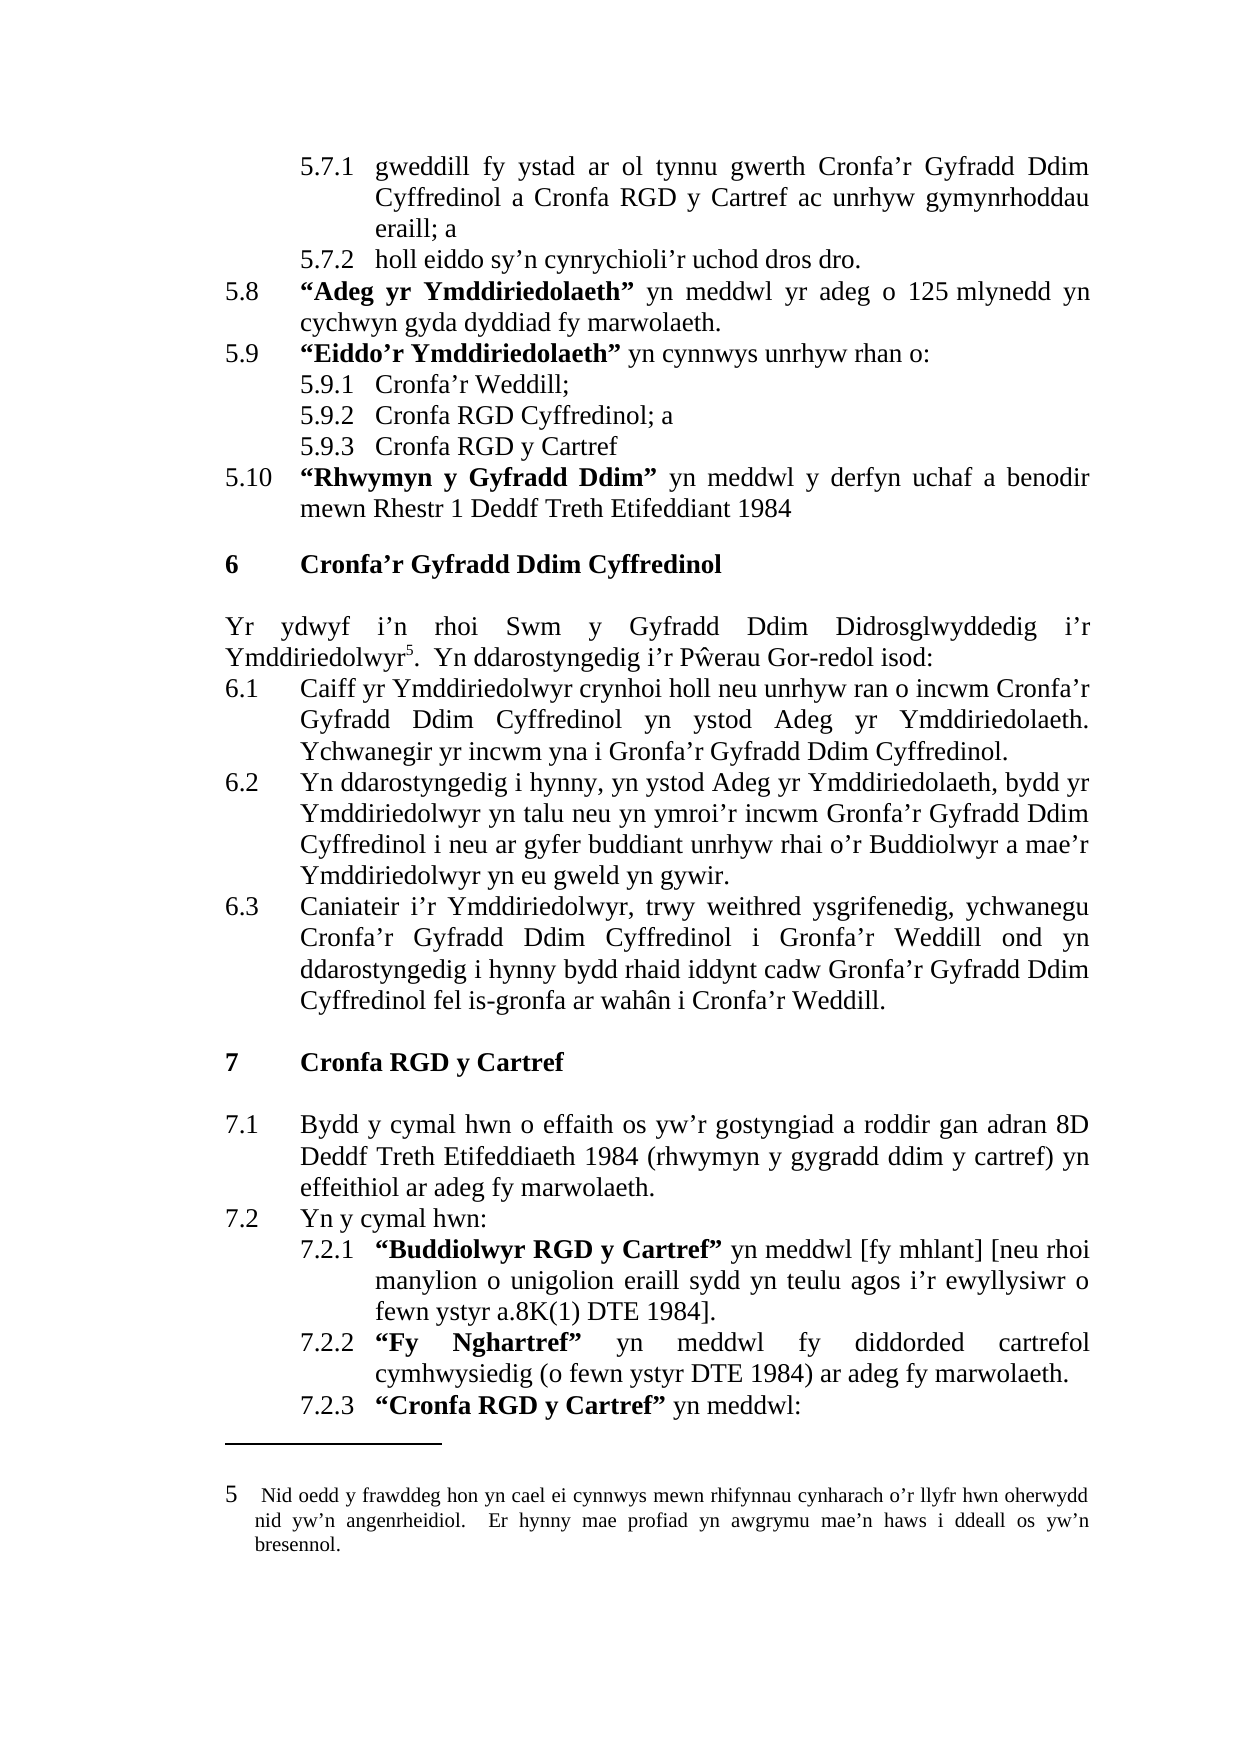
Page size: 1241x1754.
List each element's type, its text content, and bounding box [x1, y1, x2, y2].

text Cronfa RGD y Cartref [300, 430, 1090, 461]
text Yr ydwyf i’n rhoi Swm y Gyfradd Ddim Didrosglwyddedig i’r Ymddiriedolwyr. Yn ddarostyngedig i’r Pŵerau Gor-redol isod: [225, 610, 1090, 672]
text holl eiddo sy’n cynrychioli’r uchod dros dro. [300, 243, 1090, 274]
text “Adeg yr Ymddiriedolaeth” yn meddwl yr adeg o 125 mlynedd yn cychwyn gyda dyddiad fy marwolaeth. [225, 274, 1090, 337]
text Cronfa’r Gyfradd Ddim Cyffredinol [225, 548, 1090, 579]
text Yn ddarostyngedig i hynny, yn ystod Adeg yr Ymddiriedolaeth, bydd yr Ymddiriedolwyr yn talu neu yn ymroi’r incwm Gronfa’r Gyfradd Ddim Cyffredinol i neu ar gyfer buddiant unrhyw rhai o’r Buddiolwyr a mae’r Ymddiriedolwyr yn eu gweld yn gywir. [225, 766, 1090, 890]
text Caniateir i’r Ymddiriedolwyr, trwy weithred ysgrifenedig, ychwanegu Cronfa’r Gyfradd Ddim Cyffredinol i Gronfa’r Weddill ond yn ddarostyngedig i hynny bydd rhaid iddynt cadw Gronfa’r Gyfradd Ddim Cyffredinol fel is-gronfa ar wahân i Cronfa’r Weddill. [225, 890, 1090, 1015]
text Caiff yr Ymddiriedolwyr crynhoi holl neu unrhyw ran o incwm Cronfa’r Gyfradd Ddim Cyffredinol yn ystod Adeg yr Ymddiriedolaeth. Ychwanegir yr incwm yna i Gronfa’r Gyfradd Ddim Cyffredinol. [225, 672, 1090, 766]
text “Fy Nghartref” yn meddwl fy diddorded cartrefol cymhwysiedig (o fewn ystyr DTE 1984) ar adeg fy marwolaeth. [300, 1326, 1090, 1389]
text “Buddiolwyr RGD y Cartref” yn meddwl [fy mhlant] [neu rhoi manylion o unigolion eraill sydd yn teulu agos i’r ewyllysiwr o fewn ystyr a.8K(1) DTE 1984]. [300, 1233, 1090, 1326]
text “Eiddo’r Ymddiriedolaeth” yn cynnwys unrhyw rhan o: [225, 337, 1090, 368]
text Cronfa RGD y Cartref [225, 1046, 1090, 1077]
text “Cronfa RGD y Cartref” yn meddwl: [300, 1389, 1090, 1420]
text Bydd y cymal hwn o effaith os yw’r gostyngiad a roddir gan adran 8D Deddf Treth Etifeddiaeth 1984 (rhwymyn y gygradd ddim y cartref) yn effeithiol ar adeg fy marwolaeth. [225, 1108, 1090, 1202]
text Yn y cymal hwn: [225, 1202, 1090, 1233]
text Cronfa’r Weddill; [300, 368, 1090, 399]
text Cronfa RGD Cyffredinol; a [300, 399, 1090, 430]
text gweddill fy ystad ar ol tynnu gwerth Cronfa’r Gyfradd Ddim Cyffredinol a Cronfa RGD y Cartref ac unrhyw gymynrhoddau eraill; a [300, 150, 1090, 243]
text “Rhwymyn y Gyfradd Ddim” yn meddwl y derfyn uchaf a benodir mewn Rhestr 1 Deddf Treth Etifeddiant 1984 [225, 461, 1090, 524]
